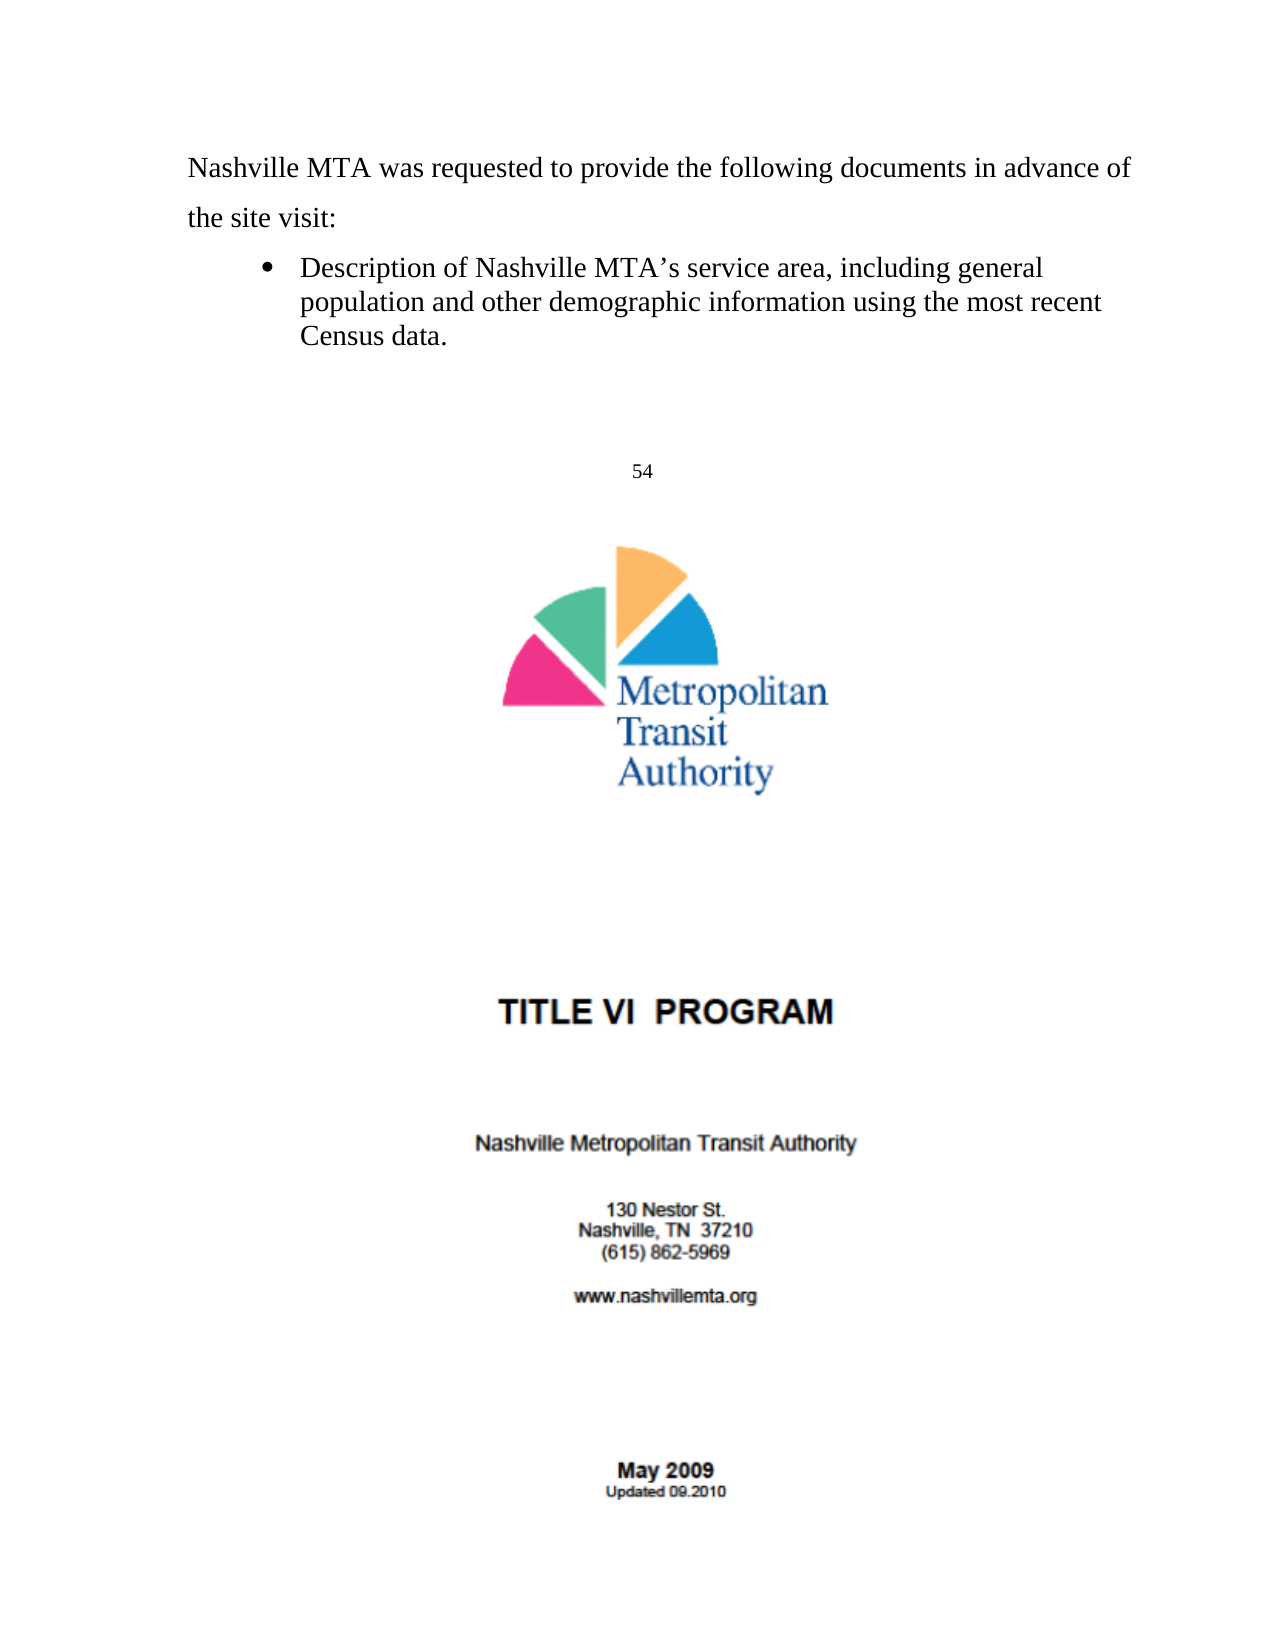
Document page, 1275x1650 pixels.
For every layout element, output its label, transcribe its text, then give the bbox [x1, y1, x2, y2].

list Description of Nashville MTA’s service area, including general population and other demographic information using the most recent Census data. [262, 251, 1134, 351]
text Nashville MTA was requested to provide the following documents in advance of the site visit: [187, 150, 1134, 234]
